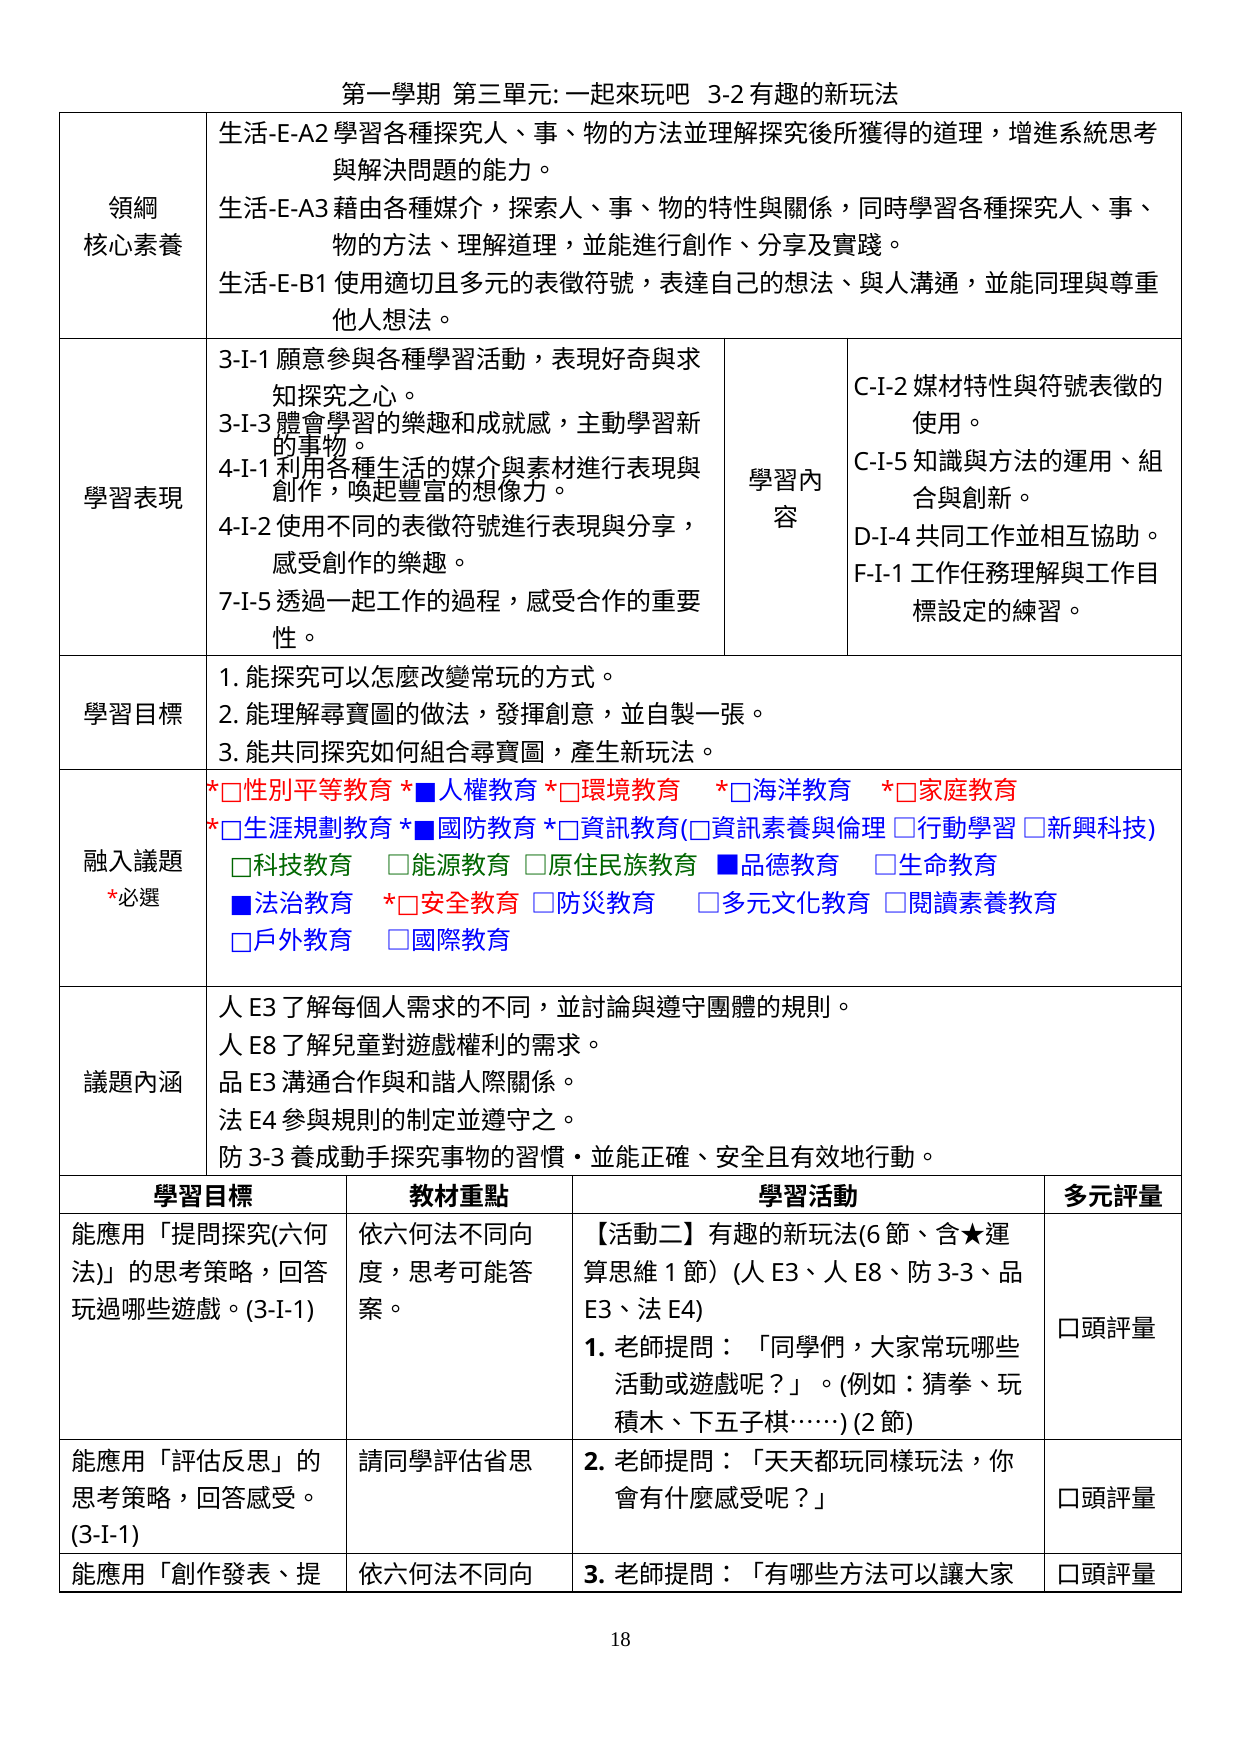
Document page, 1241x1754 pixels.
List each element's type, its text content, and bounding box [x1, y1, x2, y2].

table_cell 能應用「評估反思」的思考策略，回答感受。(3-I-1) [60, 1440, 346, 1553]
table_cell C-I-2媒材特性與符號表徵的使用。 C-I-5知識與方法的運用、組合與創新。 D-I-4共同工作並相互協助。 F-I-1工作任務理解與工作目標設定的練習。 [848, 339, 1181, 655]
table_cell 老師提問：「天天都玩同樣玩法，你會有什麼感受呢？」 [573, 1440, 1044, 1553]
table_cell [573, 1554, 1044, 1591]
table_cell 3-I-1願意參與各種學習活動，表現好奇與求知探究之心。 3-I-3體會學習的樂趣和成就感，主動學習新的事物。 4-I-1利用各種生活的媒介與素材進行表現與創作，喚起豐富的想像力。 4-I-2使用不同的表徵符號進行表現與分享，感受創作的樂趣。 7-I-5透過一起工作的過程，感受合作的重要性。 [207, 339, 724, 655]
table_cell 依六何法不同向度，思考可能答案。 [347, 1214, 572, 1439]
table_cell 學習表現 [60, 339, 206, 655]
table_cell 1. 能探究可以怎麼改變常玩的方式。 2. 能理解尋寶圖的做法，發揮創意，並自製一張。 3. 能共同探究如何組合尋寶圖，產生新玩法。 [207, 656, 1181, 769]
table_cell 多元評量 [1045, 1176, 1181, 1213]
table_cell *□性別平等教育 *■人權教育 *□環境教育 *□海洋教育 *□家庭教育 *□生涯規劃教育 *■國防教育 *□資訊教育(□資訊素養與倫理 □行動學習 □新興科技) □科技教育 □能源教育 □原住民族教育 ■品德教育 □生命教育 ■法治教育 *□安全教育 □防災教育 □多元文化教育 □閱讀素養教育 □戶外教育 □國際教育 [207, 770, 1181, 986]
table_cell 融入議題 *必選 [60, 770, 206, 986]
table_cell 學習活動 [573, 1176, 1044, 1213]
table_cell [60, 1554, 346, 1591]
table_cell 【活動二】有趣的新玩法(6節、含★運算思維1節）(人E3、人E8、防3-3、品E3、法E4) 老師提問： 「同學們，大家常玩哪些活動或遊戲呢？」。(例如：猜拳、玩積木、下五子棋⋯⋯) (2節) [573, 1214, 1044, 1439]
table_cell 人E3了解每個人需求的不同，並討論與遵守團體的規則。 人E8了解兒童對遊戲權利的需求。 品E3溝通合作與和諧人際關係。 法E4參與規則的制定並遵守之。 防3-3養成動手探究事物的習慣・並能正確、安全且有效地行動。 [207, 987, 1181, 1175]
table_cell 學習內 容 [725, 339, 847, 655]
table_cell 口頭評量 [1045, 1214, 1181, 1439]
table_cell 請同學評估省思 [347, 1440, 572, 1553]
table_cell 口頭評量 [1045, 1440, 1181, 1553]
table_cell 能應用「提問探究(六何法)」的思考策略，回答玩過哪些遊戲。(3-I-1) [60, 1214, 346, 1439]
table_cell 學習目標 [60, 656, 206, 769]
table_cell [347, 1554, 572, 1591]
table_cell 教材重點 [347, 1176, 572, 1213]
table_header 領綱 核心素養 [60, 113, 206, 338]
table_cell 議題內涵 [60, 987, 206, 1175]
text 第一學期 第三單元: 一起來玩吧 3-2有趣的新玩法 [59, 74, 1181, 112]
table_cell 口頭評量 [1045, 1554, 1181, 1591]
table_header 生活-E-A2學習各種探究人、事、物的方法並理解探究後所獲得的道理，增進系統思考與解決問題的能力。 生活-E-A3藉由各種媒介，探索人、事、物的特性與關係，同時學習各種探究人、事、物的方法、理解道理，並能進行創作、分享及實踐。 生活-E-B1使用適切且多元的表徵符號，表達自己的想法、與人溝通，並能同理與尊重他人想法。 [207, 113, 1181, 338]
table_cell 學習目標 [60, 1176, 346, 1213]
